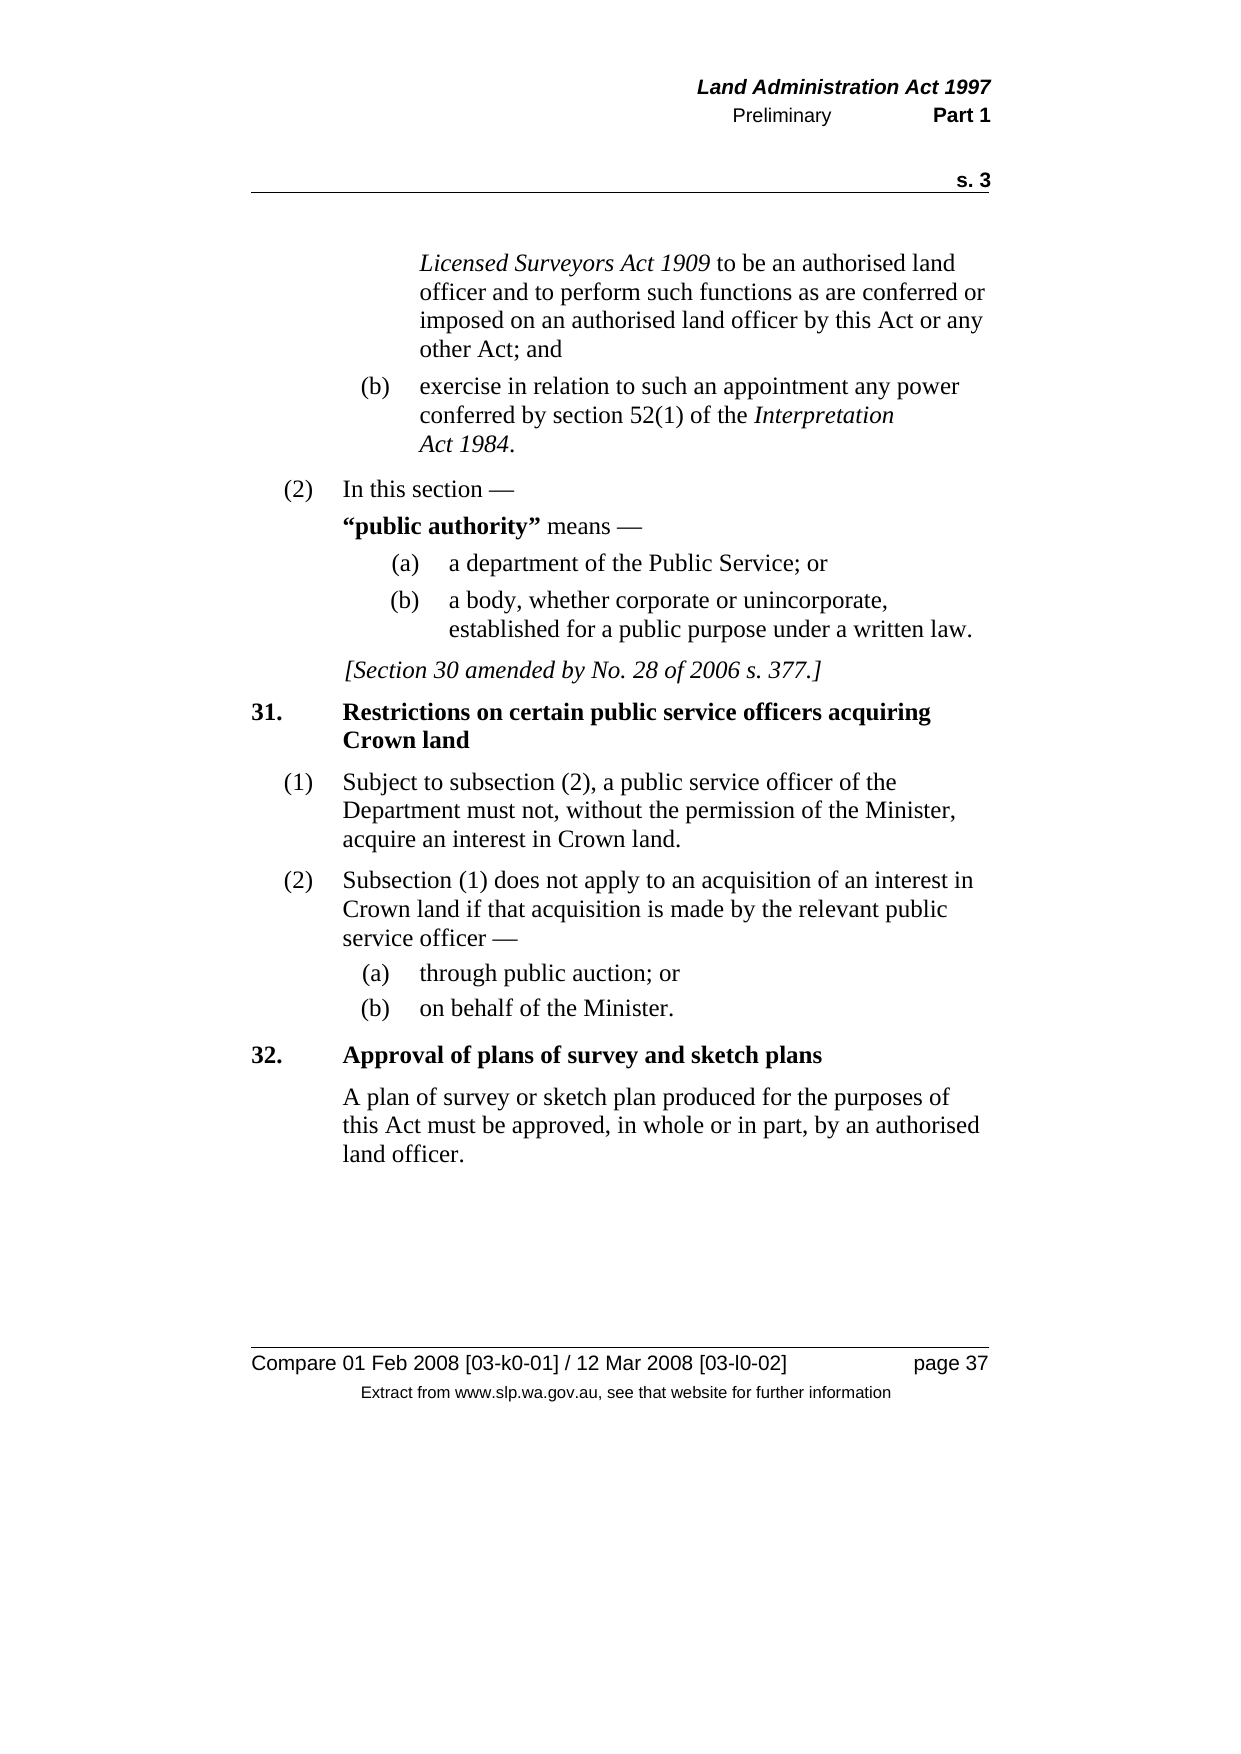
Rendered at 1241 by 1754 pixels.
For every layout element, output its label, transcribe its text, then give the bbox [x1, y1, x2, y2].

text “public authority” means — [251, 511, 989, 540]
text A plan of survey or sketch plan produced for the purposes of this Act must be approved, in whole or in part, by an authorised land officer. [251, 1082, 989, 1168]
text (2) In this section — [251, 474, 989, 503]
text [Section 30 amended by No. 28 of 2006 s. 377.] [251, 656, 989, 684]
subtitle 32. Approval of plans of survey and sketch plans [251, 1041, 989, 1069]
text (1) Subject to subsection (2), a public service officer of the Department must not, without the permission of the Minister, acquire an interest in Crown land. [251, 767, 989, 853]
text (a) through public auction; or [251, 958, 989, 987]
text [251, 248, 989, 363]
subtitle 31. Restrictions on certain public service officers acquiring Crown land [251, 697, 989, 754]
text (b) a body, whether corporate or unincorporate, established for a public purpose under a written law. [251, 586, 989, 643]
text (2) Subsection (1) does not apply to an acquisition of an interest in Crown land if that acquisition is made by the relevant public service officer — [251, 866, 989, 952]
text (a) a department of the Public Service; or [251, 548, 989, 577]
text (b) exercise in relation to such an appointment any power conferred by section 52(1) of the Interpretation Act 1984. [251, 371, 989, 458]
text (b) on behalf of the Minister. [251, 993, 989, 1022]
